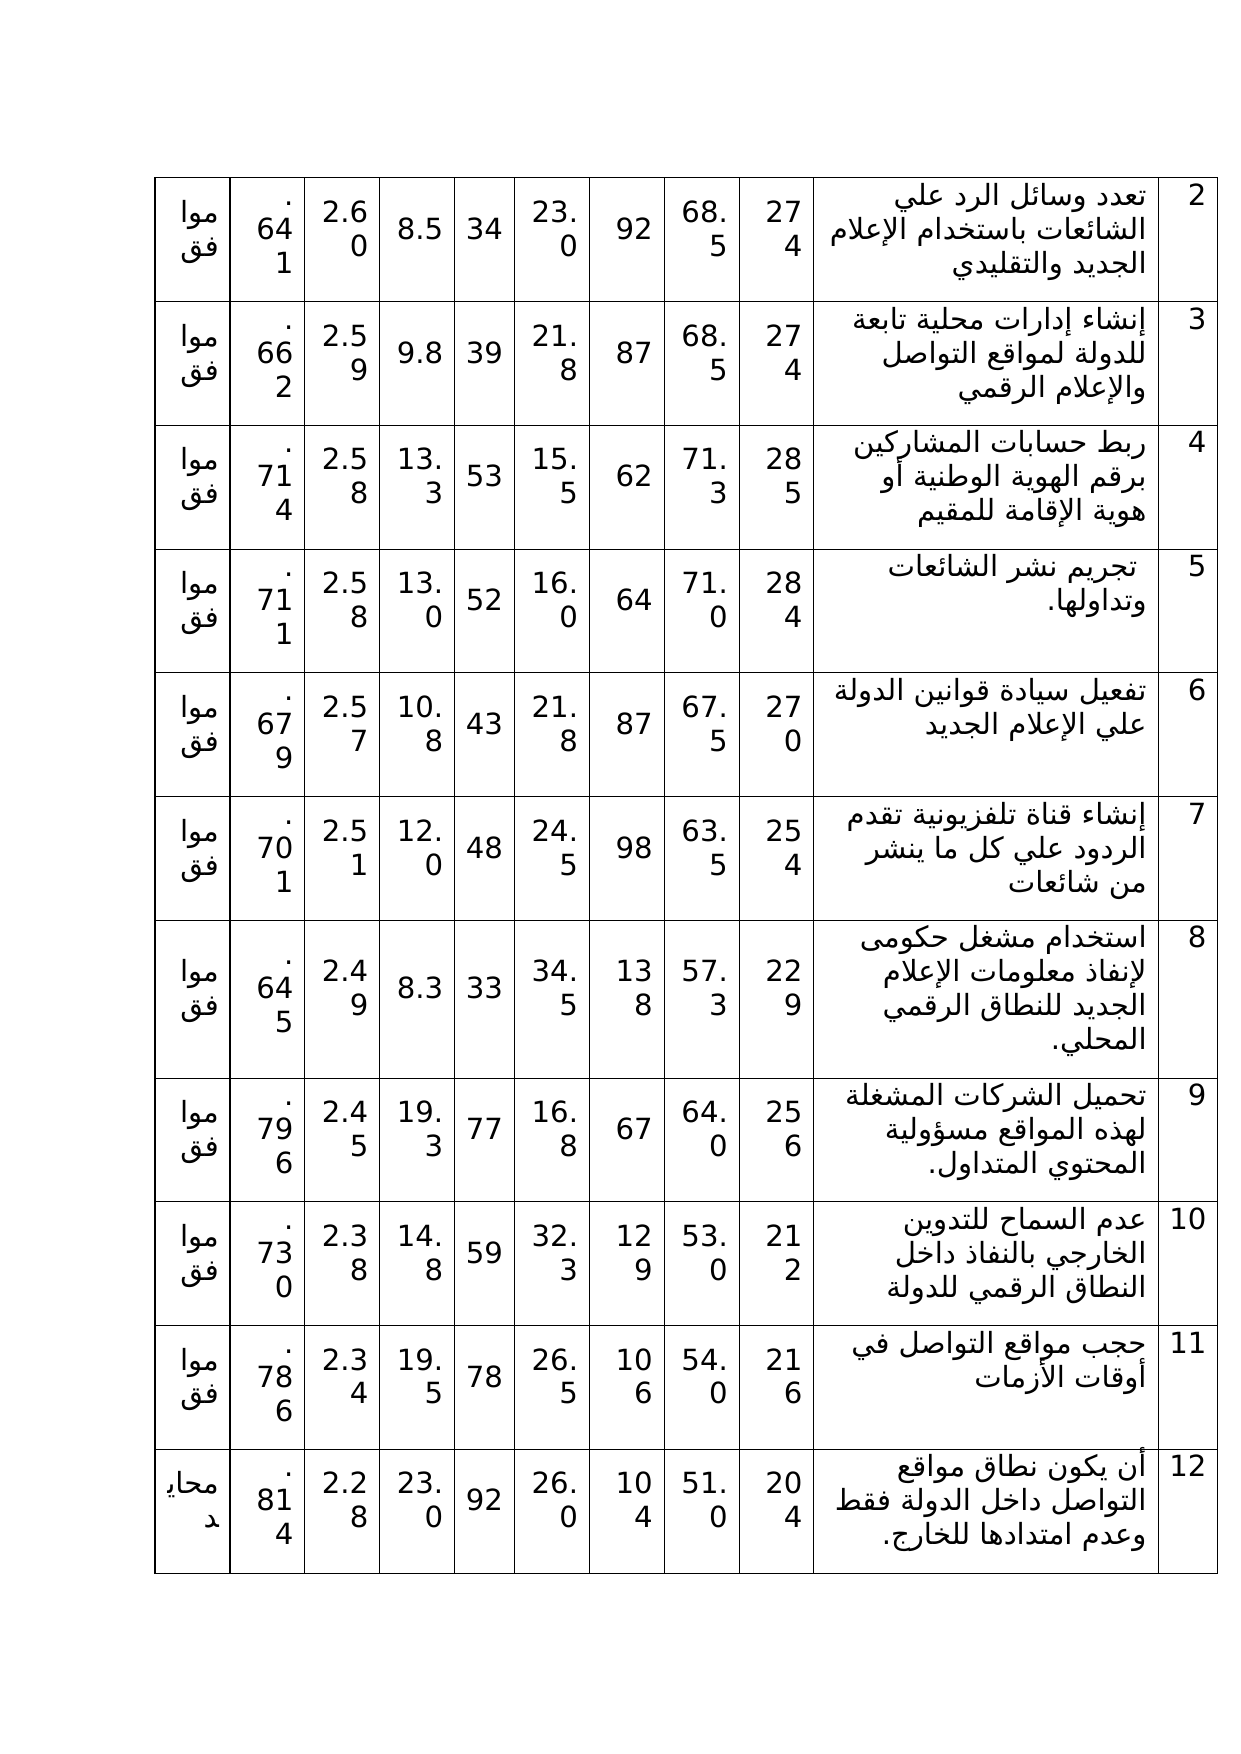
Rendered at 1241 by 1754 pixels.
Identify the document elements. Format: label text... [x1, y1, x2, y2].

table_cell .730 [231, 1202, 304, 1325]
table_cell 59 [455, 1202, 514, 1325]
table_cell 2.45 [305, 1079, 379, 1201]
table_cell 23.0 [380, 1450, 454, 1572]
table_cell 256 [740, 1079, 813, 1201]
table_cell 19.5 [380, 1326, 454, 1449]
table_cell 24.5 [515, 797, 589, 920]
table_cell 54.0 [665, 1326, 739, 1449]
table_cell 2.34 [305, 1326, 379, 1449]
table_cell 51.0 [665, 1450, 739, 1572]
table_cell حجب مواقع التواصل في أوقات الأزمات [814, 1326, 1158, 1449]
table_cell 5 [1159, 550, 1217, 672]
table_cell .711 [231, 550, 304, 672]
table_cell 26.5 [515, 1326, 589, 1449]
table_cell 274 [740, 178, 813, 301]
table_cell 138 [590, 921, 664, 1077]
table_cell 10.8 [380, 673, 454, 796]
table_cell 216 [740, 1326, 813, 1449]
table_cell .796 [231, 1079, 304, 1201]
table_cell 8 [1159, 921, 1217, 1077]
table_cell إنشاء قناة تلفزيونية تقدم الردود علي كل ما ينشر من شائعات [814, 797, 1158, 920]
table_cell 274 [740, 302, 813, 425]
table_cell 212 [740, 1202, 813, 1325]
table_cell 71.0 [665, 550, 739, 672]
table_cell موافق [156, 921, 229, 1077]
table_cell 229 [740, 921, 813, 1077]
table_cell 106 [590, 1326, 664, 1449]
table_cell تحميل الشركات المشغلة لهذه المواقع مسؤولية المحتوي المتداول. [814, 1079, 1158, 1201]
table_cell 21.8 [515, 673, 589, 796]
table_cell .641 [231, 178, 304, 301]
table_cell 2 [1159, 178, 1217, 301]
table_cell .786 [231, 1326, 304, 1449]
table_cell ربط حسابات المشاركين برقم الهوية الوطنية أو هوية الإقامة للمقيم [814, 426, 1158, 548]
table_cell 2.38 [305, 1202, 379, 1325]
table_cell موافق [156, 1202, 229, 1325]
table_cell 129 [590, 1202, 664, 1325]
table_cell 2.58 [305, 426, 379, 548]
table_cell 284 [740, 550, 813, 672]
table_cell 19.3 [380, 1079, 454, 1201]
table_cell عدم السماح للتدوين الخارجي بالنفاذ داخل النطاق الرقمي للدولة [814, 1202, 1158, 1325]
table_cell 43 [455, 673, 514, 796]
table_cell 270 [740, 673, 813, 796]
table_cell 21.8 [515, 302, 589, 425]
table_cell موافق [156, 178, 229, 301]
table_cell 53.0 [665, 1202, 739, 1325]
table_cell موافق [156, 673, 229, 796]
table_cell 67.5 [665, 673, 739, 796]
table_cell 2.57 [305, 673, 379, 796]
table_cell 2.49 [305, 921, 379, 1077]
table_cell 2.59 [305, 302, 379, 425]
table_cell استخدام مشغل حكومى لإنفاذ معلومات الإعلام الجديد للنطاق الرقمي المحلي. [814, 921, 1158, 1077]
table_cell 204 [740, 1450, 813, 1572]
table_cell 12.0 [380, 797, 454, 920]
table_cell 34.5 [515, 921, 589, 1077]
table_cell 87 [590, 673, 664, 796]
table_cell موافق [156, 1079, 229, 1201]
table_cell 92 [590, 178, 664, 301]
table_cell 104 [590, 1450, 664, 1572]
table_cell 62 [590, 426, 664, 548]
table_cell 64 [590, 550, 664, 672]
table_cell 13.0 [380, 550, 454, 672]
table_cell 92 [455, 1450, 514, 1572]
table_cell 13.3 [380, 426, 454, 548]
table_cell 23.0 [515, 178, 589, 301]
table_cell 68.5 [665, 302, 739, 425]
table_cell 4 [1159, 426, 1217, 548]
table_cell .662 [231, 302, 304, 425]
table_cell 32.3 [515, 1202, 589, 1325]
table_cell .701 [231, 797, 304, 920]
table_cell 26.0 [515, 1450, 589, 1572]
table_cell 64.0 [665, 1079, 739, 1201]
table_cell تجريم نشر الشائعات وتداولها. [814, 550, 1158, 672]
table_cell موافق [156, 426, 229, 548]
table_cell 9 [1159, 1079, 1217, 1201]
table_cell 285 [740, 426, 813, 548]
table_cell 98 [590, 797, 664, 920]
table_cell .645 [231, 921, 304, 1077]
table_cell 16.8 [515, 1079, 589, 1201]
table_cell 11 [1159, 1326, 1217, 1449]
table_cell 78 [455, 1326, 514, 1449]
table_cell 33 [455, 921, 514, 1077]
table_cell 2.60 [305, 178, 379, 301]
table_cell موافق [156, 302, 229, 425]
table_cell 254 [740, 797, 813, 920]
table_cell 15.5 [515, 426, 589, 548]
table_cell 34 [455, 178, 514, 301]
table_cell 8.5 [380, 178, 454, 301]
table_cell 77 [455, 1079, 514, 1201]
table_cell 16.0 [515, 550, 589, 672]
table_cell تعدد وسائل الرد علي الشائعات باستخدام الإعلام الجديد والتقليدي [814, 178, 1158, 301]
table_cell موافق [156, 797, 229, 920]
table_cell 67 [590, 1079, 664, 1201]
table_cell 3 [1159, 302, 1217, 425]
table_cell 87 [590, 302, 664, 425]
table_cell موافق [156, 1326, 229, 1449]
table_cell 48 [455, 797, 514, 920]
table_cell .714 [231, 426, 304, 548]
table_cell 10 [1159, 1202, 1217, 1325]
table_cell 9.8 [380, 302, 454, 425]
table_cell 57.3 [665, 921, 739, 1077]
table_cell 52 [455, 550, 514, 672]
table_cell 7 [1159, 797, 1217, 920]
table_cell موافق [156, 550, 229, 672]
table_cell 68.5 [665, 178, 739, 301]
table_cell 12 [1159, 1450, 1217, 1572]
table_cell 6 [1159, 673, 1217, 796]
table_cell 8.3 [380, 921, 454, 1077]
table_cell 39 [455, 302, 514, 425]
table_cell .814 [231, 1450, 304, 1572]
table_cell 2.51 [305, 797, 379, 920]
table_cell 2.28 [305, 1450, 379, 1572]
table_cell تفعيل سيادة قوانين الدولة علي الإعلام الجديد [814, 673, 1158, 796]
table_cell محايد [156, 1450, 229, 1572]
table_cell 53 [455, 426, 514, 548]
table_cell أن يكون نطاق مواقع التواصل داخل الدولة فقط وعدم امتدادها للخارج. [814, 1450, 1158, 1572]
table_cell 71.3 [665, 426, 739, 548]
table_cell 2.58 [305, 550, 379, 672]
table_cell إنشاء إدارات محلية تابعة للدولة لمواقع التواصل والإعلام الرقمي [814, 302, 1158, 425]
table_cell .679 [231, 673, 304, 796]
table_cell 14.8 [380, 1202, 454, 1325]
table_cell 63.5 [665, 797, 739, 920]
